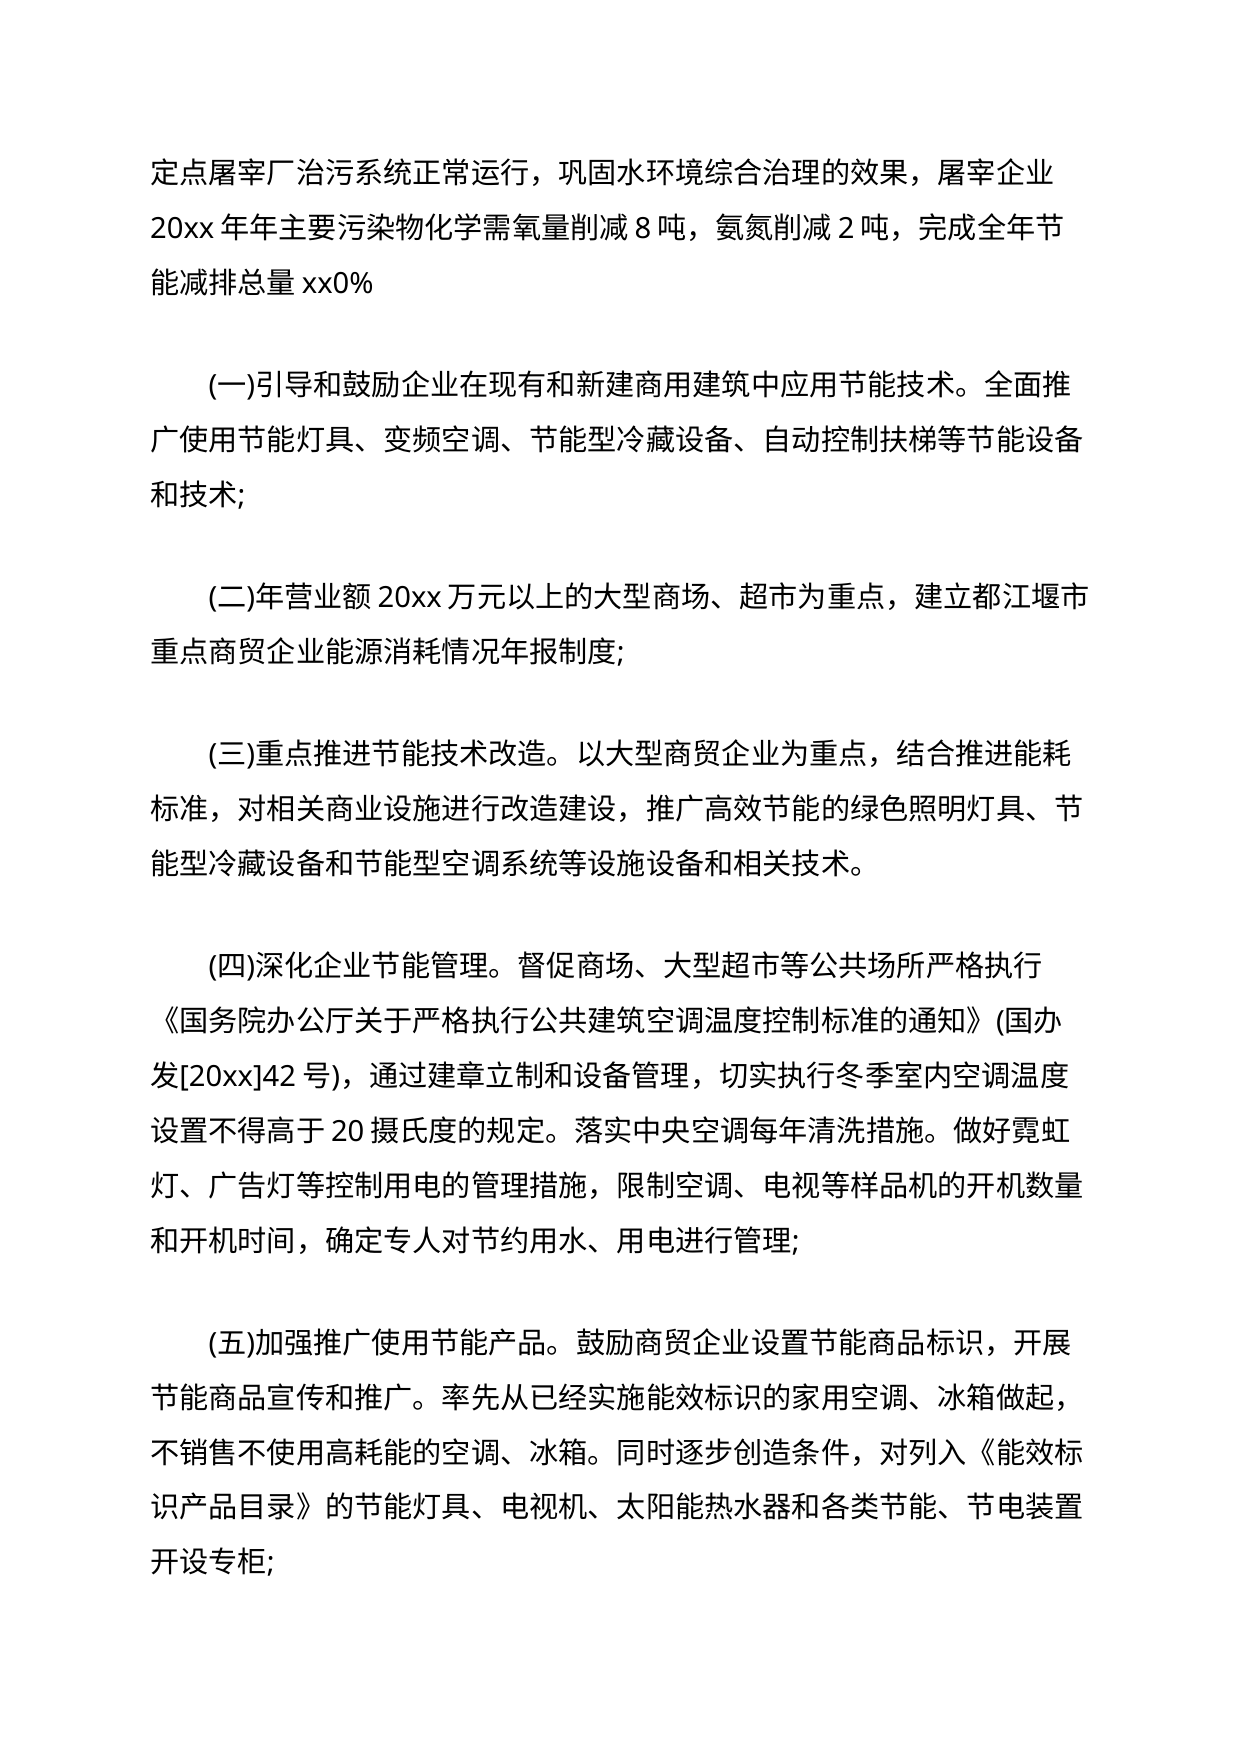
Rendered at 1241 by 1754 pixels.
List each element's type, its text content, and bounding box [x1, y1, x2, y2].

text (一)引导和鼓励企业在现有和新建商用建筑中应用节能技术。全面推广使用节能灯具、变频空调、节能型冷藏设备、自动控制扶梯等节能设备和技术; [150, 362, 1090, 514]
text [150, 150, 1090, 302]
text (五)加强推广使用节能产品。鼓励商贸企业设置节能商品标识，开展节能商品宣传和推广。率先从已经实施能效标识的家用空调、冰箱做起，不销售不使用高耗能的空调、冰箱。同时逐步创造条件，对列入《能效标识产品目录》的节能灯具、电视机、太阳能热水器和各类节能、节电装置开设专柜; [150, 1319, 1090, 1581]
text (二)年营业额20xx万元以上的大型商场、超市为重点，建立都江堰市重点商贸企业能源消耗情况年报制度; [150, 574, 1090, 671]
text (三)重点推进节能技术改造。以大型商贸企业为重点，结合推进能耗标准，对相关商业设施进行改造建设，推广高效节能的绿色照明灯具、节能型冷藏设备和节能型空调系统等设施设备和相关技术。 [150, 731, 1090, 883]
text (四)深化企业节能管理。督促商场、大型超市等公共场所严格执行《国务院办公厅关于严格执行公共建筑空调温度控制标准的通知》(国办发[20xx]42号)，通过建章立制和设备管理，切实执行冬季室内空调温度设置不得高于20摄氏度的规定。落实中央空调每年清洗措施。做好霓虹灯、广告灯等控制用电的管理措施，限制空调、电视等样品机的开机数量和开机时间，确定专人对节约用水、用电进行管理; [150, 942, 1090, 1260]
